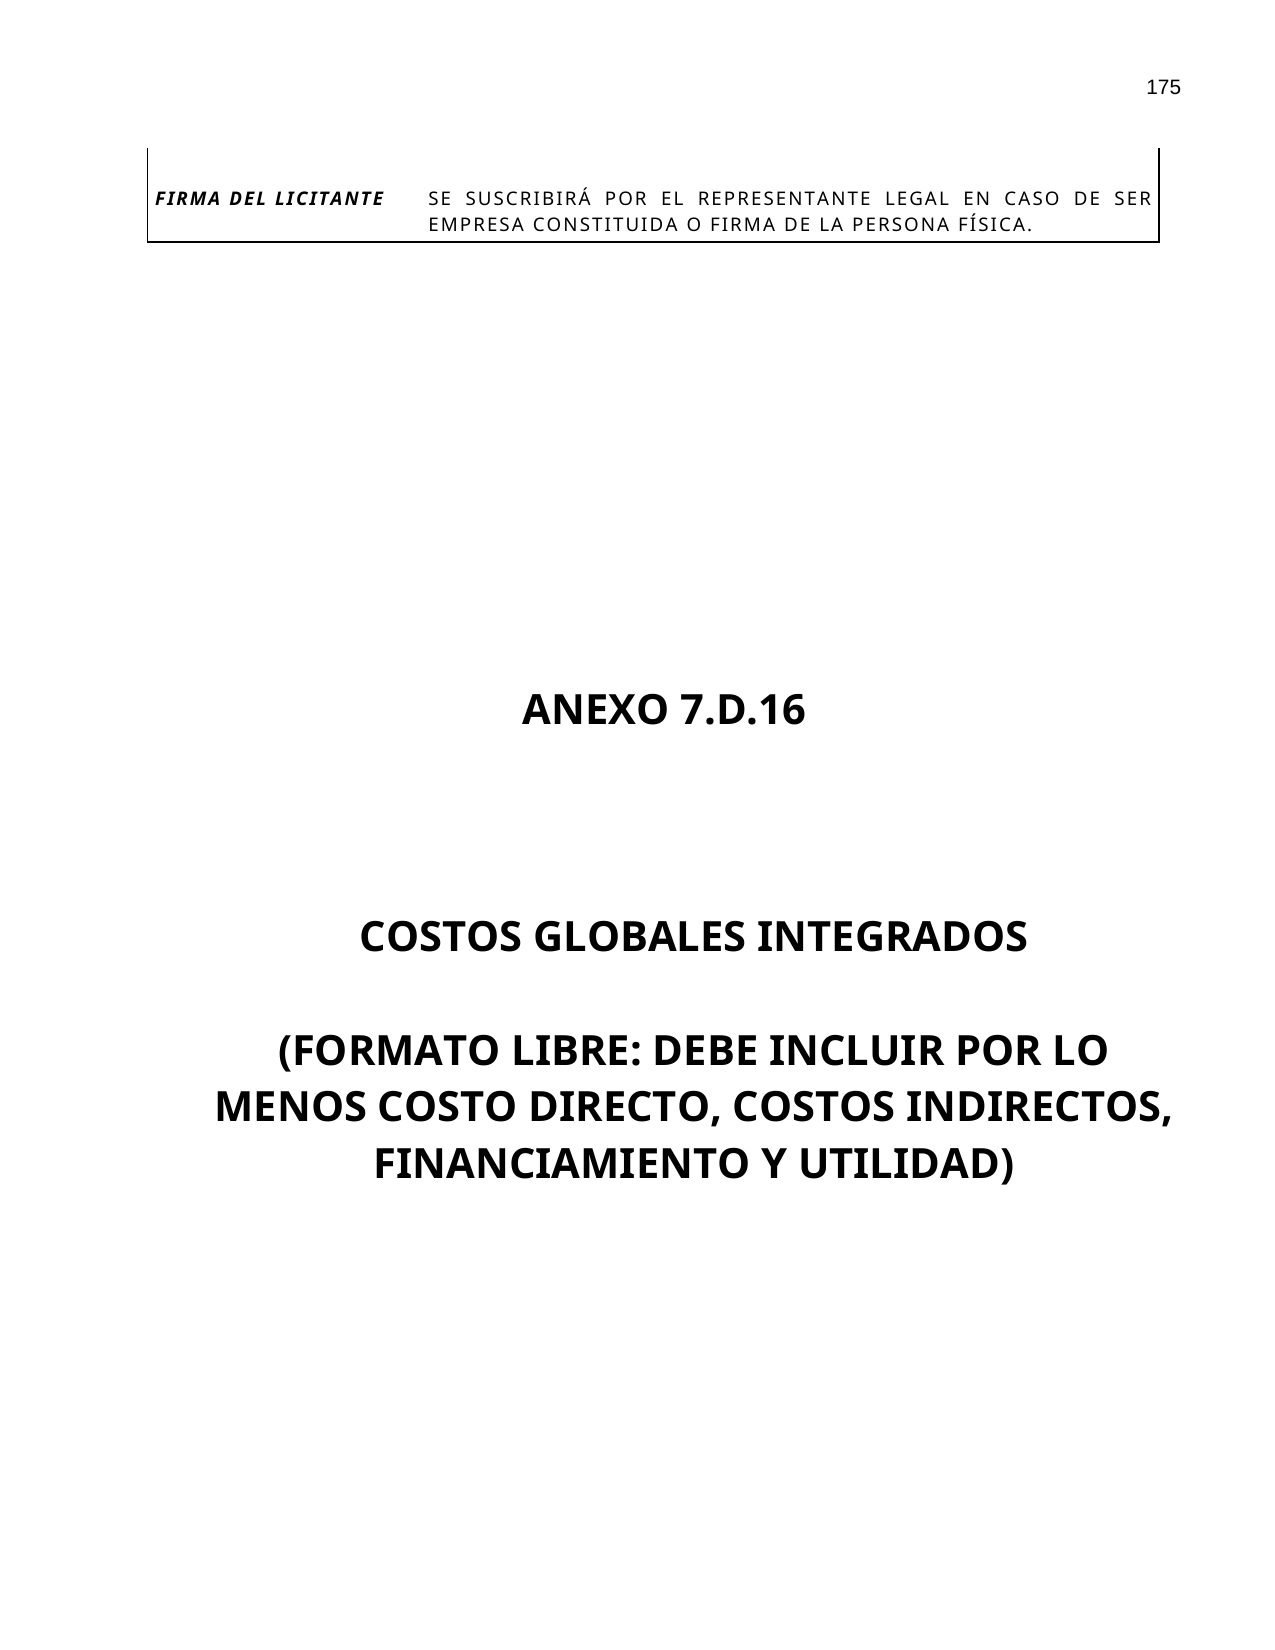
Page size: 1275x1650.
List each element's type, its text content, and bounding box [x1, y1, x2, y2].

text COSTOS GLOBALES INTEGRADOS [207, 907, 1181, 964]
text (FORMATO LIBRE: DEBE INCLUIR POR LO MENOS COSTO DIRECTO, COSTOS INDIRECTOS, FINANCIAMIENTO Y UTILIDAD) [207, 1020, 1181, 1191]
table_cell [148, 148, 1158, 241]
subtitle ANEXO 7.D.16 [148, 680, 1181, 737]
